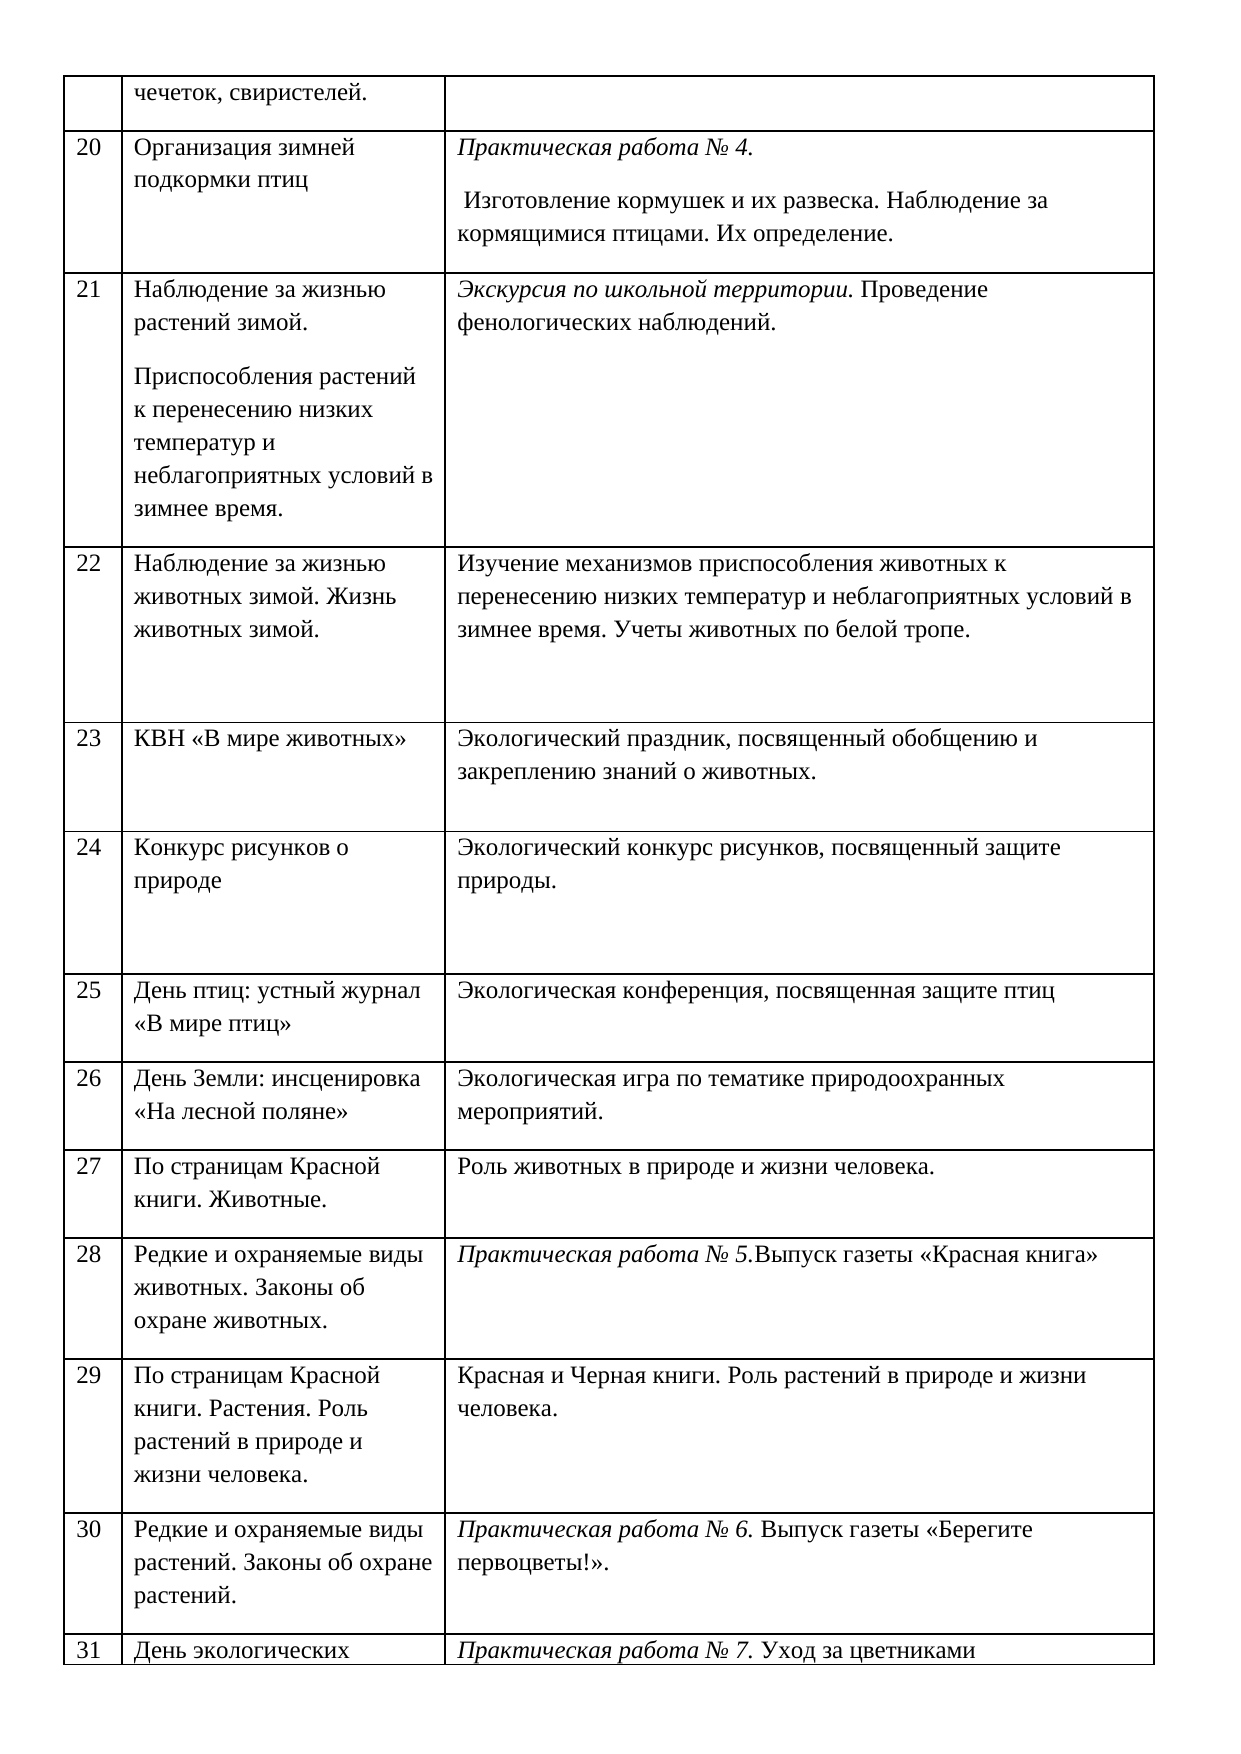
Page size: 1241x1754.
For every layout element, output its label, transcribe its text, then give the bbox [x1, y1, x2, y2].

table_cell Экологический праздник, посвященный обобщению и закреплению знаний о животных. [446, 723, 1153, 831]
table_cell 22 [65, 548, 121, 722]
table_cell Наблюдение за жизнью растений зимой. Приспособления растений к перенесению низких температур и неблагоприятных условий в зимнее время. [123, 274, 444, 546]
table_cell День птиц: устный журнал «В мире птиц» [123, 975, 444, 1061]
table_cell Красная и Черная книги. Роль растений в природе и жизни человека. [446, 1360, 1153, 1512]
table_cell 30 [65, 1514, 121, 1633]
table_cell Практическая работа № 6. Выпуск газеты «Берегите первоцветы!». [446, 1514, 1153, 1633]
table_cell 29 [65, 1360, 121, 1512]
table_cell Редкие и охраняемые виды растений. Законы об охране растений. [123, 1514, 444, 1633]
table_cell КВН «В мире животных» [123, 723, 444, 831]
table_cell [123, 1635, 444, 1664]
table_cell 19 [65, 77, 121, 130]
table_cell 28 [65, 1239, 121, 1358]
table_cell Практическая работа № 5.Выпуск газеты «Красная книга» [446, 1239, 1153, 1358]
table_cell 31 [65, 1635, 121, 1664]
table_cell Экологическая игра по тематике природоохранных мероприятий. [446, 1063, 1153, 1149]
table_cell Экологический конкурс рисунков, посвященный защите природы. [446, 832, 1153, 973]
table_cell 25 [65, 975, 121, 1061]
table_cell По страницам Красной книги. Растения. Роль растений в природе и жизни человека. [123, 1360, 444, 1512]
table_cell По страницам Красной книги. Животные. [123, 1151, 444, 1237]
table_cell Изучение механизмов приспособления животных к перенесению низких температур и неблагоприятных условий в зимнее время. Учеты животных по белой тропе. [446, 548, 1153, 722]
table_cell Наблюдение за жизнью животных зимой. Жизнь животных зимой. [123, 548, 444, 722]
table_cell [446, 77, 1153, 130]
table_cell 26 [65, 1063, 121, 1149]
table_cell 24 [65, 832, 121, 973]
table_cell Экскурсия по школьной территории. Проведение фенологических наблюдений. [446, 274, 1153, 546]
table_cell День Земли: инсценировка «На лесной поляне» [123, 1063, 444, 1149]
table_cell 27 [65, 1151, 121, 1237]
table_cell 23 [65, 723, 121, 831]
table_cell Организация зимней подкормки птиц [123, 132, 444, 272]
table_cell Экологическая конференция, посвященная защите птиц [446, 975, 1153, 1061]
table_cell 21 [65, 274, 121, 546]
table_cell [446, 1635, 1153, 1664]
table_cell 20 [65, 132, 121, 272]
table_cell Практическая работа № 4. Изготовление кормушек и их развеска. Наблюдение за кормящимися птицами. Их определение. [446, 132, 1153, 272]
table_cell Редкие и охраняемые виды животных. Законы об охране животных. [123, 1239, 444, 1358]
table_cell Роль животных в природе и жизни человека. [446, 1151, 1153, 1237]
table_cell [123, 77, 444, 130]
table_cell Конкурс рисунков о природе [123, 832, 444, 973]
